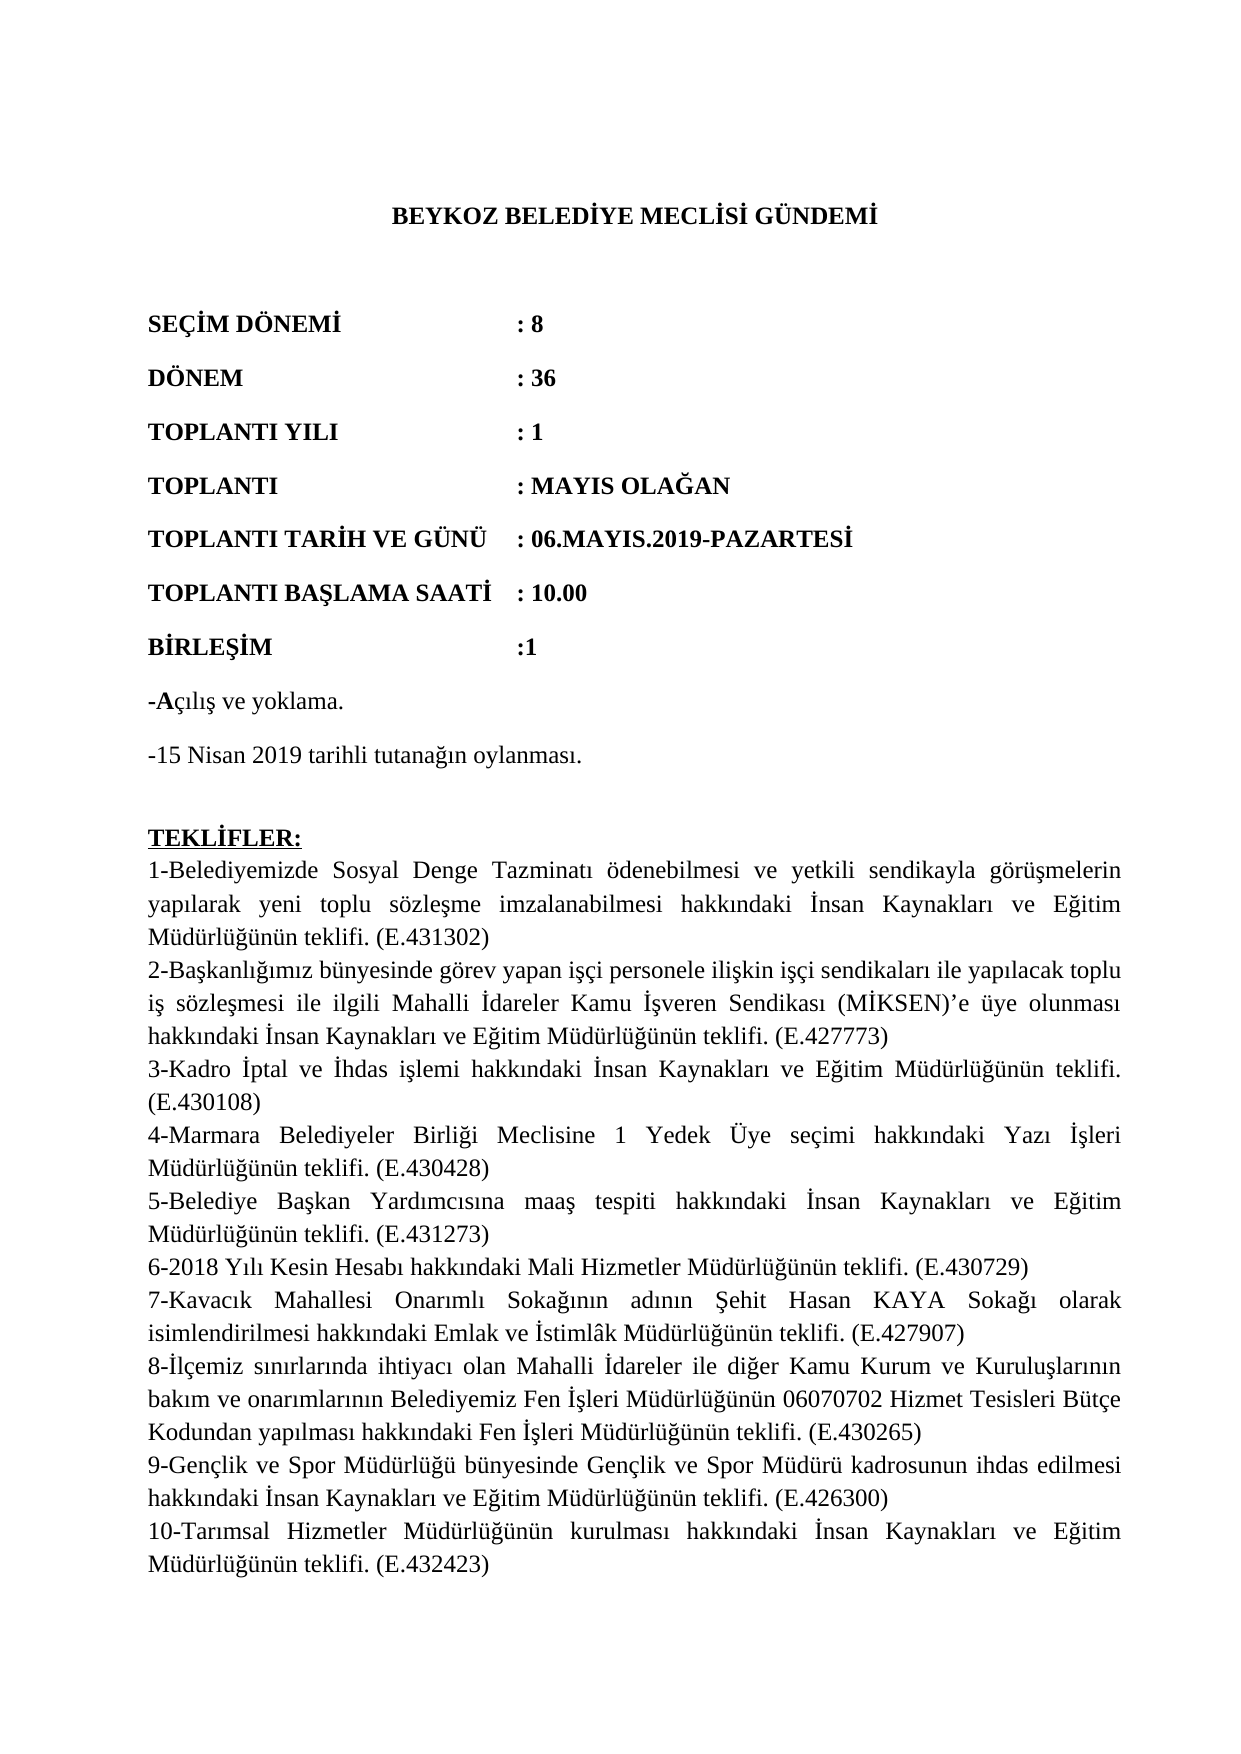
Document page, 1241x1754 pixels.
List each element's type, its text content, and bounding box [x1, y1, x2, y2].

text 9-Gençlik ve Spor Müdürlüğü bünyesinde Gençlik ve Spor Müdürü kadrosunun ihdas edilmesi hakkındaki İnsan Kaynakları ve Eğitim Müdürlüğünün teklifi. (E.426300) [148, 1450, 1122, 1512]
text BEYKOZ BELEDİYE MECLİSİ GÜNDEMİ [148, 201, 1122, 230]
text -15 Nisan 2019 tarihli tutanağın oylanması. [148, 740, 1152, 769]
text 6-2018 Yılı Kesin Hesabı hakkındaki Mali Hizmetler Müdürlüğünün teklifi. (E.430729) [148, 1252, 1122, 1281]
text 5-Belediye Başkan Yardımcısına maaş tespiti hakkındaki İnsan Kaynakları ve Eğitim Müdürlüğünün teklifi. (E.431273) [148, 1186, 1122, 1248]
text 1-Belediyemizde Sosyal Denge Tazminatı ödenebilmesi ve yetkili sendikayla görüşmelerin yapılarak yeni toplu sözleşme imzalanabilmesi hakkındaki İnsan Kaynakları ve Eğitim Müdürlüğünün teklifi. (E.431302) [148, 856, 1122, 950]
text TEKLİFLER: [148, 823, 1122, 851]
text 10-Tarımsal Hizmetler Müdürlüğünün kurulması hakkındaki İnsan Kaynakları ve Eğitim Müdürlüğünün teklifi. (E.432423) [148, 1516, 1122, 1578]
text TOPLANTI YILI : 1 [148, 417, 1122, 446]
text BİRLEŞİM :1 [148, 632, 1122, 661]
text TOPLANTI TARİH VE GÜNÜ : 06.MAYIS.2019-PAZARTESİ [148, 524, 1122, 553]
text -Açılış ve yoklama. [148, 686, 1122, 715]
text TOPLANTI BAŞLAMA SAATİ : 10.00 [148, 578, 1122, 607]
text 8-İlçemiz sınırlarında ihtiyacı olan Mahalli İdareler ile diğer Kamu Kurum ve Kuruluşlarının bakım ve onarımlarının Belediyemiz Fen İşleri Müdürlüğünün 06070702 Hizmet Tesisleri Bütçe Kodundan yapılması hakkındaki Fen İşleri Müdürlüğünün teklifi. (E.430265) [148, 1351, 1122, 1446]
text 7-Kavacık Mahallesi Onarımlı Sokağının adının Şehit Hasan KAYA Sokağı olarak isimlendirilmesi hakkındaki Emlak ve İstimlâk Müdürlüğünün teklifi. (E.427907) [148, 1285, 1122, 1347]
text DÖNEM : 36 [148, 363, 1122, 392]
text 3-Kadro İptal ve İhdas işlemi hakkındaki İnsan Kaynakları ve Eğitim Müdürlüğünün teklifi. (E.430108) 4-Marmara Belediyeler Birliği Meclisine 1 Yedek Üye seçimi hakkındaki Yazı İşleri Müdürlüğünün teklifi. (E.430428) [148, 1054, 1122, 1182]
text 2-Başkanlığımız bünyesinde görev yapan işçi personele ilişkin işçi sendikaları ile yapılacak toplu iş sözleşmesi ile ilgili Mahalli İdareler Kamu İşveren Sendikası (MİKSEN)’e üye olunması hakkındaki İnsan Kaynakları ve Eğitim Müdürlüğünün teklifi. (E.427773) [148, 955, 1122, 1049]
text SEÇİM DÖNEMİ : 8 [148, 309, 1122, 338]
text TOPLANTI : MAYIS OLAĞAN [148, 471, 1122, 499]
